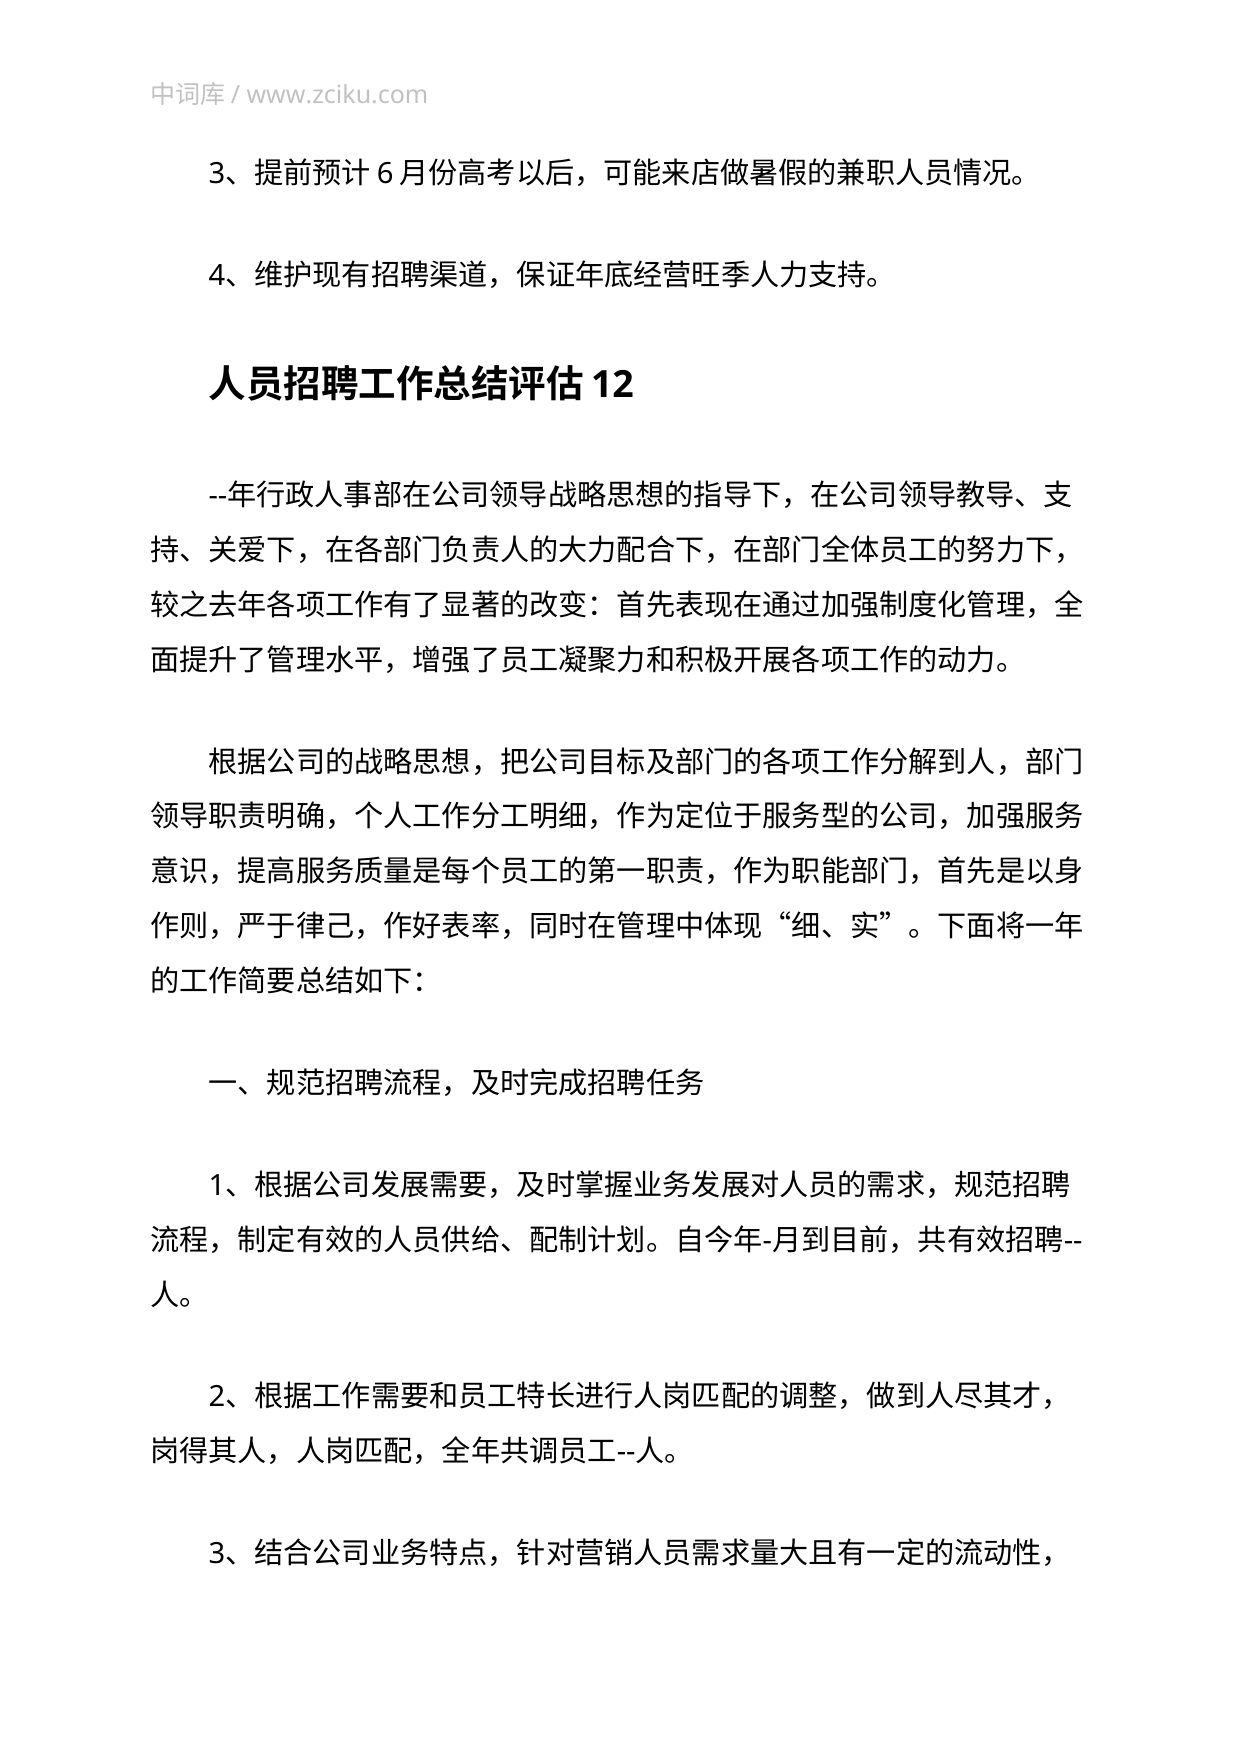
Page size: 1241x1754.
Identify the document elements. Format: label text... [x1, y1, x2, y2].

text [150, 1530, 1090, 1572]
text 3、提前预计6月份高考以后，可能来店做暑假的兼职人员情况。 [150, 150, 1090, 192]
text 1、根据公司发展需要，及时掌握业务发展对人员的需求，规范招聘流程，制定有效的人员供给、配制计划。自今年-月到目前，共有效招聘--人。 [150, 1161, 1090, 1313]
text 2、根据工作需要和员工特长进行人岗匹配的调整，做到人尽其才，岗得其人，人岗匹配，全年共调员工--人。 [150, 1373, 1090, 1470]
text 人员招聘工作总结评估12 [150, 354, 1090, 408]
text 一、规范招聘流程，及时完成招聘任务 [150, 1059, 1090, 1102]
text 4、维护现有招聘渠道，保证年底经营旺季人力支持。 [150, 252, 1090, 294]
text --年行政人事部在公司领导战略思想的指导下，在公司领导教导、支持、关爱下，在各部门负责人的大力配合下，在部门全体员工的努力下，较之去年各项工作有了显著的改变：首先表现在通过加强制度化管理，全面提升了管理水平，增强了员工凝聚力和积极开展各项工作的动力。 [150, 472, 1090, 679]
text 根据公司的战略思想，把公司目标及部门的各项工作分解到人，部门领导职责明确，个人工作分工明细，作为定位于服务型的公司，加强服务意识，提高服务质量是每个员工的第一职责，作为职能部门，首先是以身作则，严于律己，作好表率，同时在管理中体现“细、实”。下面将一年的工作简要总结如下： [150, 738, 1090, 1000]
